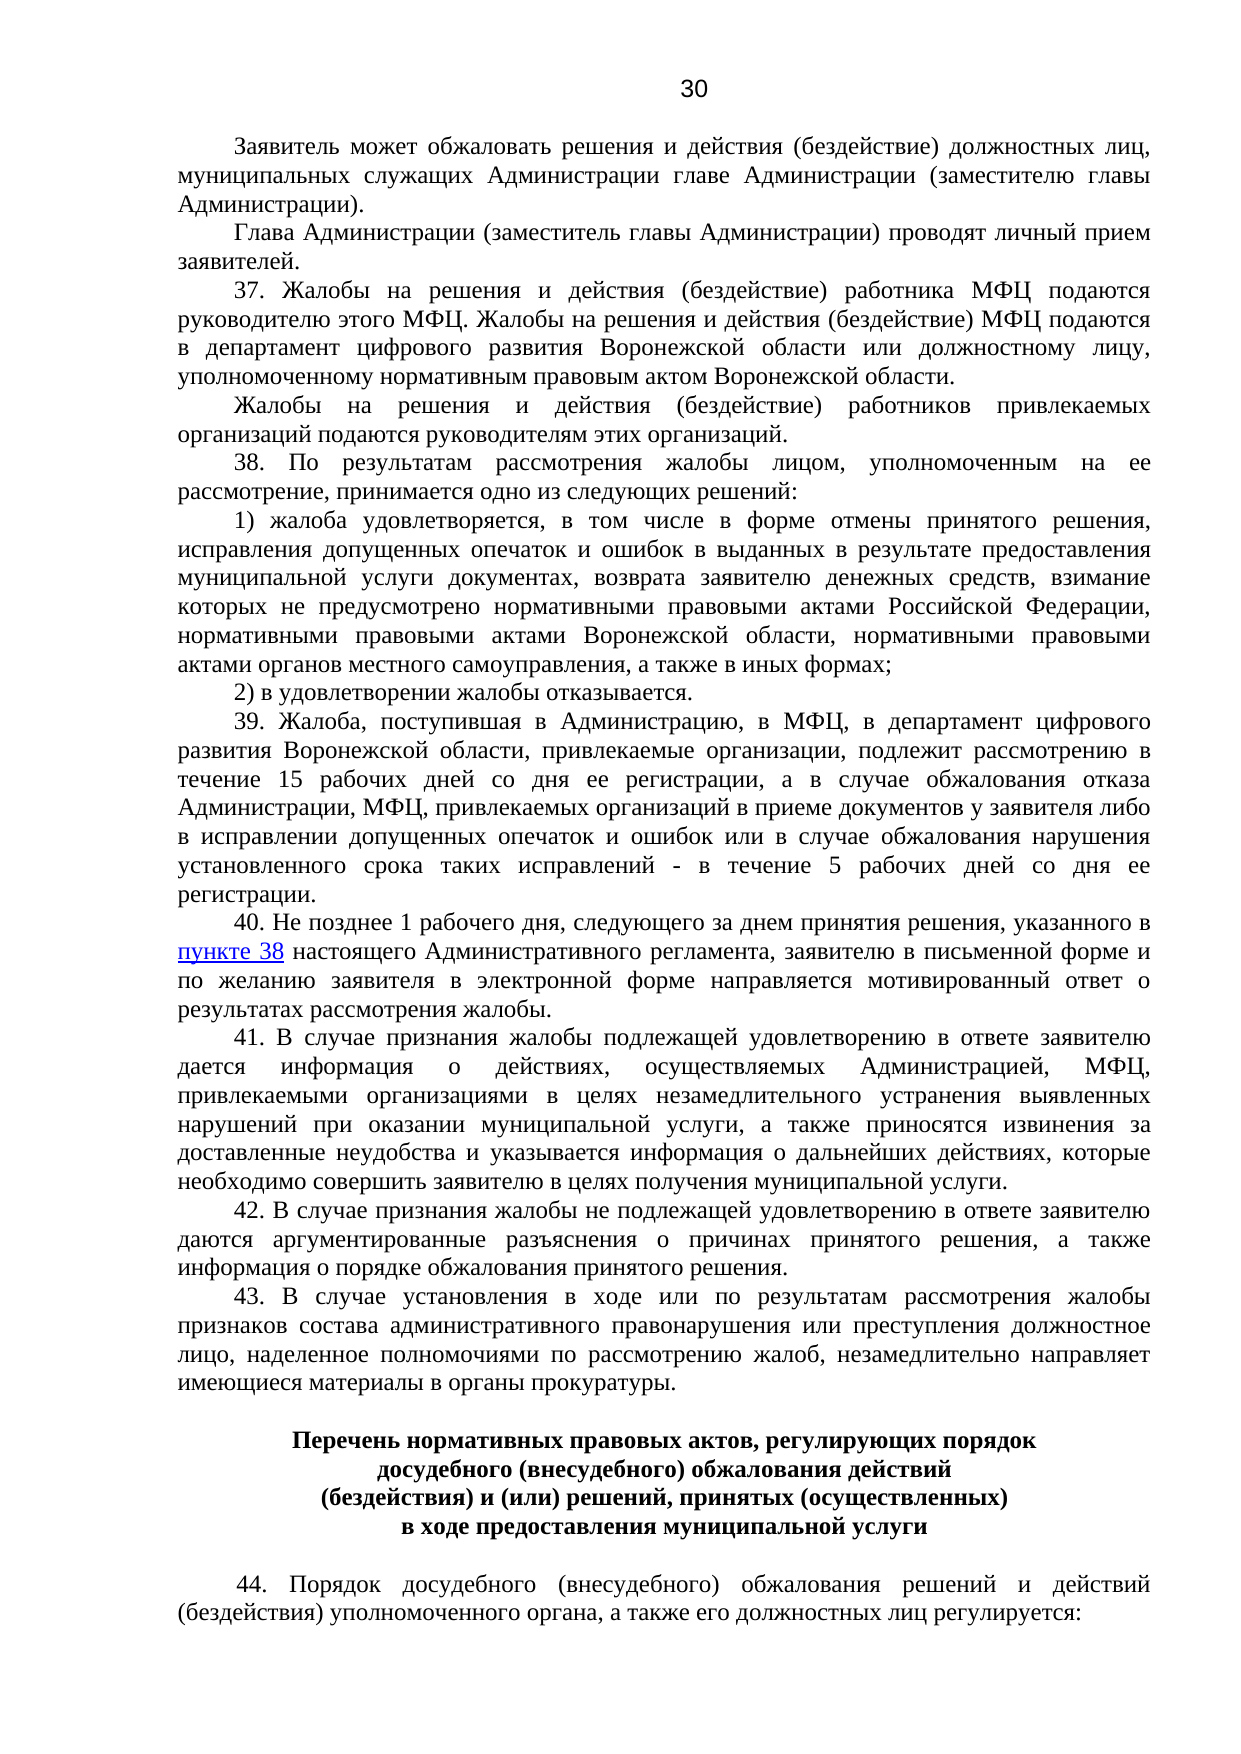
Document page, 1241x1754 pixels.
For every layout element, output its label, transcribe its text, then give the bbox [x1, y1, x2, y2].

text 44. Порядок досудебного (внесудебного) обжалования решений и действий (бездействия) уполномоченного органа, а также его должностных лиц регулируется: [177, 1569, 1152, 1626]
text 2) в удовлетворении жалобы отказывается. [177, 677, 1152, 706]
text 41. В случае признания жалобы подлежащей удовлетворению в ответе заявителю дается информация о действиях, осуществляемых Администрацией, МФЦ, привлекаемыми организациями в целях незамедлительного устранения выявленных нарушений при оказании муниципальной услуги, а также приносятся извинения за доставленные неудобства и указывается информация о дальнейших действиях, которые необходимо совершить заявителю в целях получения муниципальной услуги. [177, 1022, 1152, 1195]
text 40. Не позднее 1 рабочего дня, следующего за днем принятия решения, указанного в пункте 38 настоящего Административного регламента, заявителю в письменной форме и по желанию заявителя в электронной форме направляется мотивированный ответ о результатах рассмотрения жалобы. [177, 907, 1152, 1022]
text Заявитель может обжаловать решения и действия (бездействие) должностных лиц, муниципальных служащих Администрации главе Администрации (заместителю главы Администрации). [177, 131, 1152, 217]
text 39. Жалоба, поступившая в Администрацию, в МФЦ, в департамент цифрового развития Воронежской области, привлекаемые организации, подлежит рассмотрению в течение 15 рабочих дней со дня ее регистрации, а в случае обжалования отказа Администрации, МФЦ, привлекаемых организаций в приеме документов у заявителя либо в исправлении допущенных опечаток и ошибок или в случае обжалования нарушения установленного срока таких исправлений - в течение 5 рабочих дней со дня ее регистрации. [177, 706, 1152, 907]
subtitle (бездействия) и (или) решений, принятых (осуществленных) [177, 1482, 1152, 1511]
subtitle Перечень нормативных правовых актов, регулирующих порядок [177, 1425, 1152, 1454]
text 43. В случае установления в ходе или по результатам рассмотрения жалобы признаков состава административного правонарушения или преступления должностное лицо, наделенное полномочиями по рассмотрению жалоб, незамедлительно направляет имеющиеся материалы в органы прокуратуры. [177, 1281, 1152, 1396]
text Глава Администрации (заместитель главы Администрации) проводят личный прием заявителей. [177, 217, 1152, 275]
text 42. В случае признания жалобы не подлежащей удовлетворению в ответе заявителю даются аргументированные разъяснения о причинах принятого решения, а также информация о порядке обжалования принятого решения. [177, 1195, 1152, 1281]
text Жалобы на решения и действия (бездействие) работников привлекаемых организаций подаются руководителям этих организаций. [177, 390, 1152, 447]
text 37. Жалобы на решения и действия (бездействие) работника МФЦ подаются руководителю этого МФЦ. Жалобы на решения и действия (бездействие) МФЦ подаются в департамент цифрового развития Воронежской области или должностному лицу, уполномоченному нормативным правовым актом Воронежской области. [177, 275, 1152, 390]
subtitle в ходе предоставления муниципальной услуги [177, 1511, 1152, 1540]
text 38. По результатам рассмотрения жалобы лицом, уполномоченным на ее рассмотрение, принимается одно из следующих решений: [177, 447, 1152, 505]
text 1) жалоба удовлетворяется, в том числе в форме отмены принятого решения, исправления допущенных опечаток и ошибок в выданных в результате предоставления муниципальной услуги документах, возврата заявителю денежных средств, взимание которых не предусмотрено нормативными правовыми актами Российской Федерации, нормативными правовыми актами Воронежской области, нормативными правовыми актами органов местного самоуправления, а также в иных формах; [177, 505, 1152, 677]
subtitle досудебного (внесудебного) обжалования действий [177, 1454, 1152, 1482]
